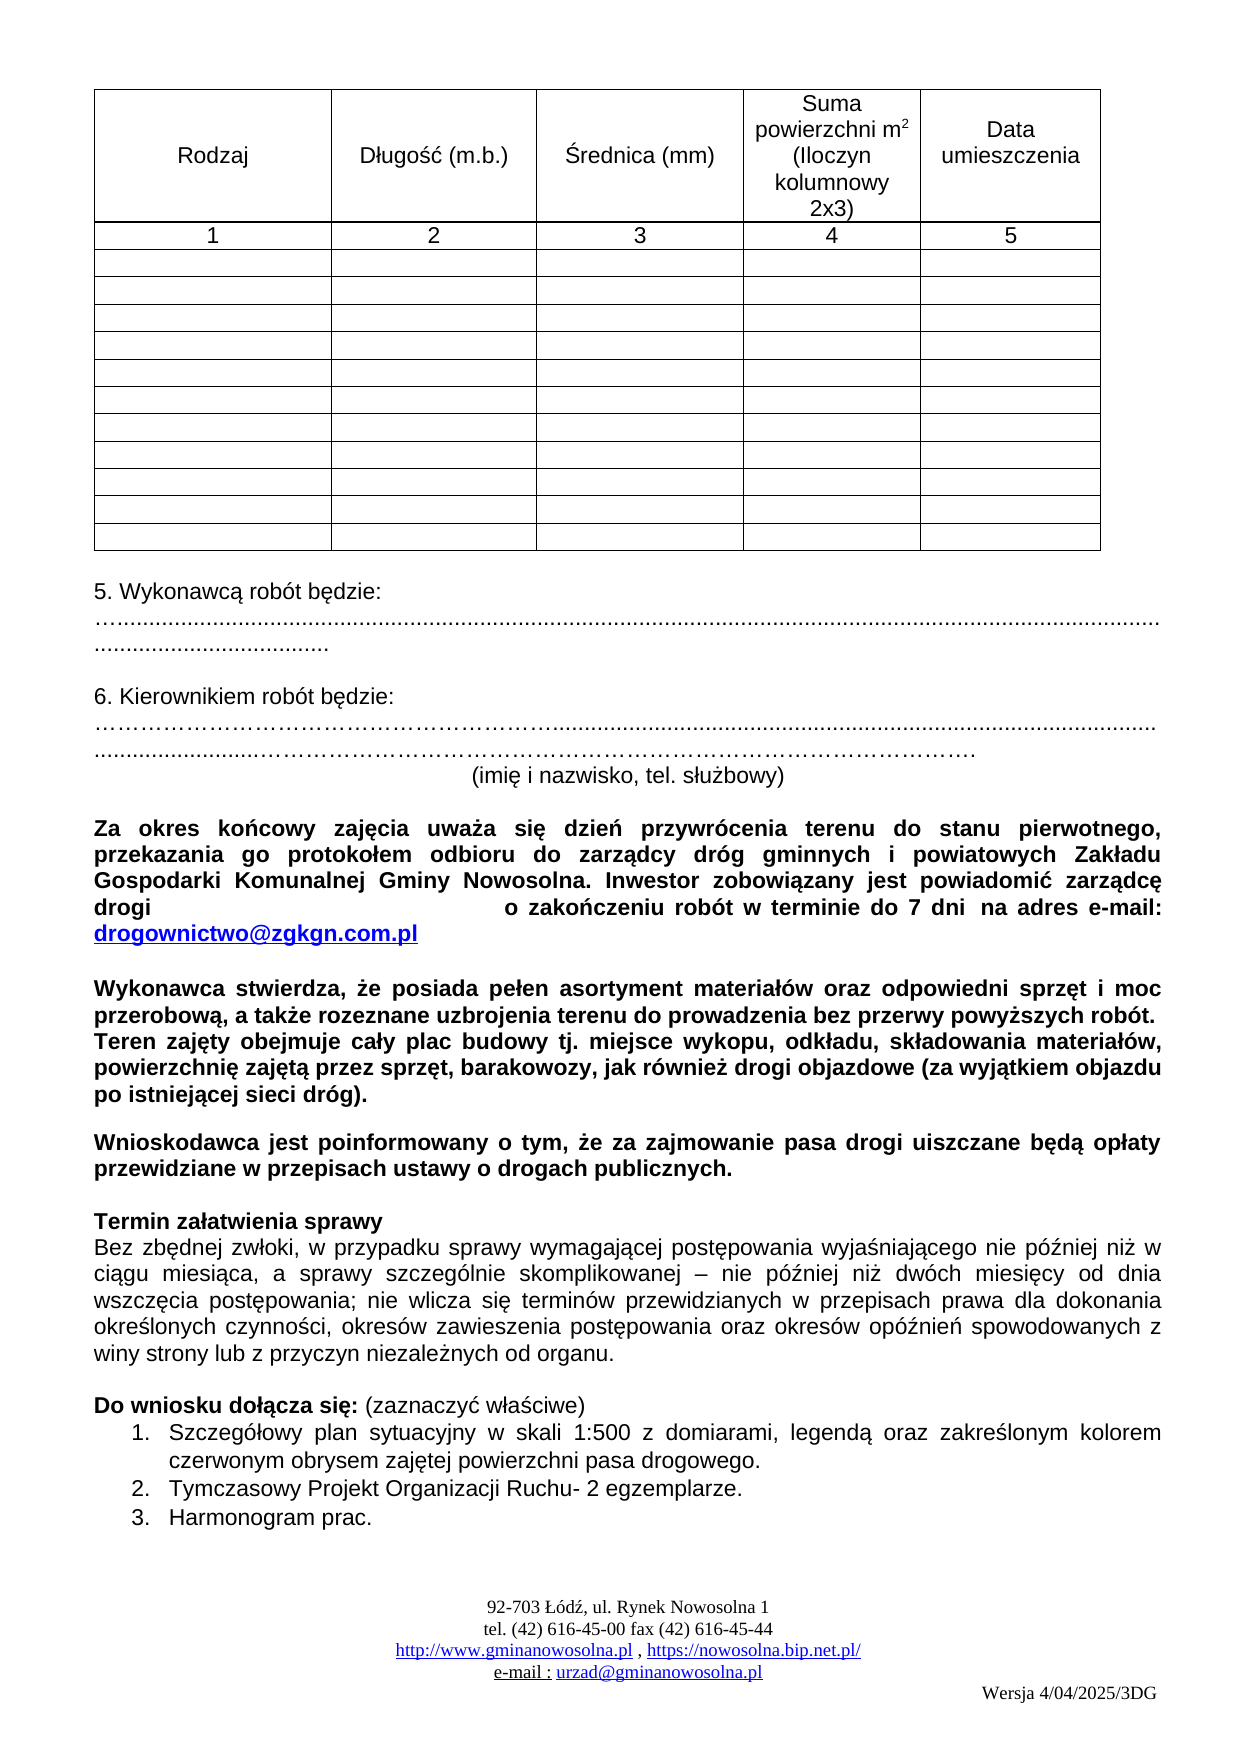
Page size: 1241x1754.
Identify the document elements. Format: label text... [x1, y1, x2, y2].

table_cell [537, 360, 743, 386]
text Termin załatwienia sprawy [94, 1208, 1162, 1234]
table_cell 3 [537, 223, 743, 249]
table_cell [332, 277, 536, 304]
table_cell [921, 469, 1100, 495]
table_cell [332, 305, 536, 331]
table_cell [921, 524, 1100, 550]
table_cell [537, 277, 743, 304]
table_cell 5 [921, 223, 1100, 249]
table_cell [744, 469, 920, 495]
table_cell [744, 442, 920, 468]
table_cell 1 [95, 223, 331, 249]
table_cell [537, 524, 743, 550]
text 5. Wykonawcą robót będzie: [94, 578, 1162, 604]
table_cell [95, 414, 331, 441]
table_header Data umieszczenia [921, 90, 1100, 221]
table_cell [332, 414, 536, 441]
table_cell [744, 414, 920, 441]
table_cell [744, 305, 920, 331]
text Do wniosku dołącza się: (zaznaczyć właściwe) [94, 1392, 1162, 1418]
table_cell [332, 496, 536, 523]
table_cell [537, 414, 743, 441]
list Szczegółowy plan sytuacyjny w skali 1:500 z domiarami, legendą oraz zakreślonym kolorem czerwonym obrysem zajętej powierzchni pasa drogowego. [131, 1418, 1162, 1473]
table_cell [921, 414, 1100, 441]
table_cell [95, 469, 331, 495]
table_cell [537, 469, 743, 495]
list Tymczasowy Projekt Organizacji Ruchu- 2 egzemplarze. [131, 1475, 1162, 1502]
table_cell [921, 332, 1100, 358]
table_cell [95, 442, 331, 468]
text Wykonawca stwierdza, że posiada pełen asortyment materiałów oraz odpowiedni sprzęt i moc przerobową, a także rozeznane uzbrojenia terenu do prowadzenia bez przerwy powyższych robót. [94, 975, 1162, 1028]
table_cell [537, 305, 743, 331]
text Teren zajęty obejmuje cały plac budowy tj. miejsce wykopu, odkładu, składowania materiałów, powierzchnię zajętą przez sprzęt, barakowozy, jak również drogi objazdowe (za wyjątkiem objazdu po istniejącej sieci dróg). [94, 1028, 1162, 1107]
table_cell [744, 360, 920, 386]
table_cell [744, 387, 920, 413]
text …......................................................................................................................................................................................................... [94, 604, 1162, 657]
table_cell [332, 524, 536, 550]
text …………………………………………………….........................................................................................................................…………………………………………………………………………………. [94, 709, 1162, 762]
table_cell [921, 442, 1100, 468]
table_cell [95, 250, 331, 276]
table_cell [95, 305, 331, 331]
table_cell [332, 469, 536, 495]
table_cell [744, 524, 920, 550]
table_cell 4 [744, 223, 920, 249]
table_cell [921, 360, 1100, 386]
text 6. Kierownikiem robót będzie: [94, 683, 1162, 709]
table_cell [921, 250, 1100, 276]
table_cell [744, 277, 920, 304]
table_cell [332, 360, 536, 386]
table_header Średnica (mm) [537, 90, 743, 221]
table_header Suma powierzchni m2 (Iloczyn kolumnowy 2x3) [744, 90, 920, 221]
table_cell 2 [332, 223, 536, 249]
list Harmonogram prac. [131, 1504, 1162, 1530]
table_cell [332, 332, 536, 358]
table_cell [537, 332, 743, 358]
table_cell [921, 496, 1100, 523]
table_cell [95, 277, 331, 304]
table_cell [744, 496, 920, 523]
table_cell [95, 524, 331, 550]
table_cell [332, 387, 536, 413]
text Za okres końcowy zajęcia uważa się dzień przywrócenia terenu do stanu pierwotnego, przekazania go protokołem odbioru do zarządcy dróg gminnych i powiatowych Zakładu Gospodarki Komunalnej Gminy Nowosolna. Inwestor zobowiązany jest powiadomić zarządcę drogi o zakończeniu robót w terminie do 7 dni na adres e-mail: drogownictwo@zgkgn.com.pl [94, 815, 1162, 947]
table_cell [95, 332, 331, 358]
table_cell [921, 277, 1100, 304]
table_cell [537, 496, 743, 523]
table_cell [921, 305, 1100, 331]
table_cell [537, 387, 743, 413]
text (imię i nazwisko, tel. służbowy) [94, 762, 1162, 788]
table_cell [744, 332, 920, 358]
table_cell [95, 496, 331, 523]
table_cell [95, 387, 331, 413]
table_cell [332, 250, 536, 276]
table_cell [537, 442, 743, 468]
table_cell [95, 360, 331, 386]
table_cell [332, 442, 536, 468]
table_cell [537, 250, 743, 276]
text Wnioskodawca jest poinformowany o tym, że za zajmowanie pasa drogi uiszczane będą opłaty przewidziane w przepisach ustawy o drogach publicznych. [94, 1129, 1162, 1181]
text Bez zbędnej zwłoki, w przypadku sprawy wymagającej postępowania wyjaśniającego nie później niż w ciągu miesiąca, a sprawy szczególnie skomplikowanej – nie później niż dwóch miesięcy od dnia wszczęcia postępowania; nie wlicza się terminów przewidzianych w przepisach prawa dla dokonania określonych czynności, okresów zawieszenia postępowania oraz okresów opóźnień spowodowanych z winy strony lub z przyczyn niezależnych od organu. [94, 1234, 1162, 1366]
table_cell [744, 250, 920, 276]
table_header Długość (m.b.) [332, 90, 536, 221]
table_header Rodzaj [95, 90, 331, 221]
table_cell [921, 387, 1100, 413]
